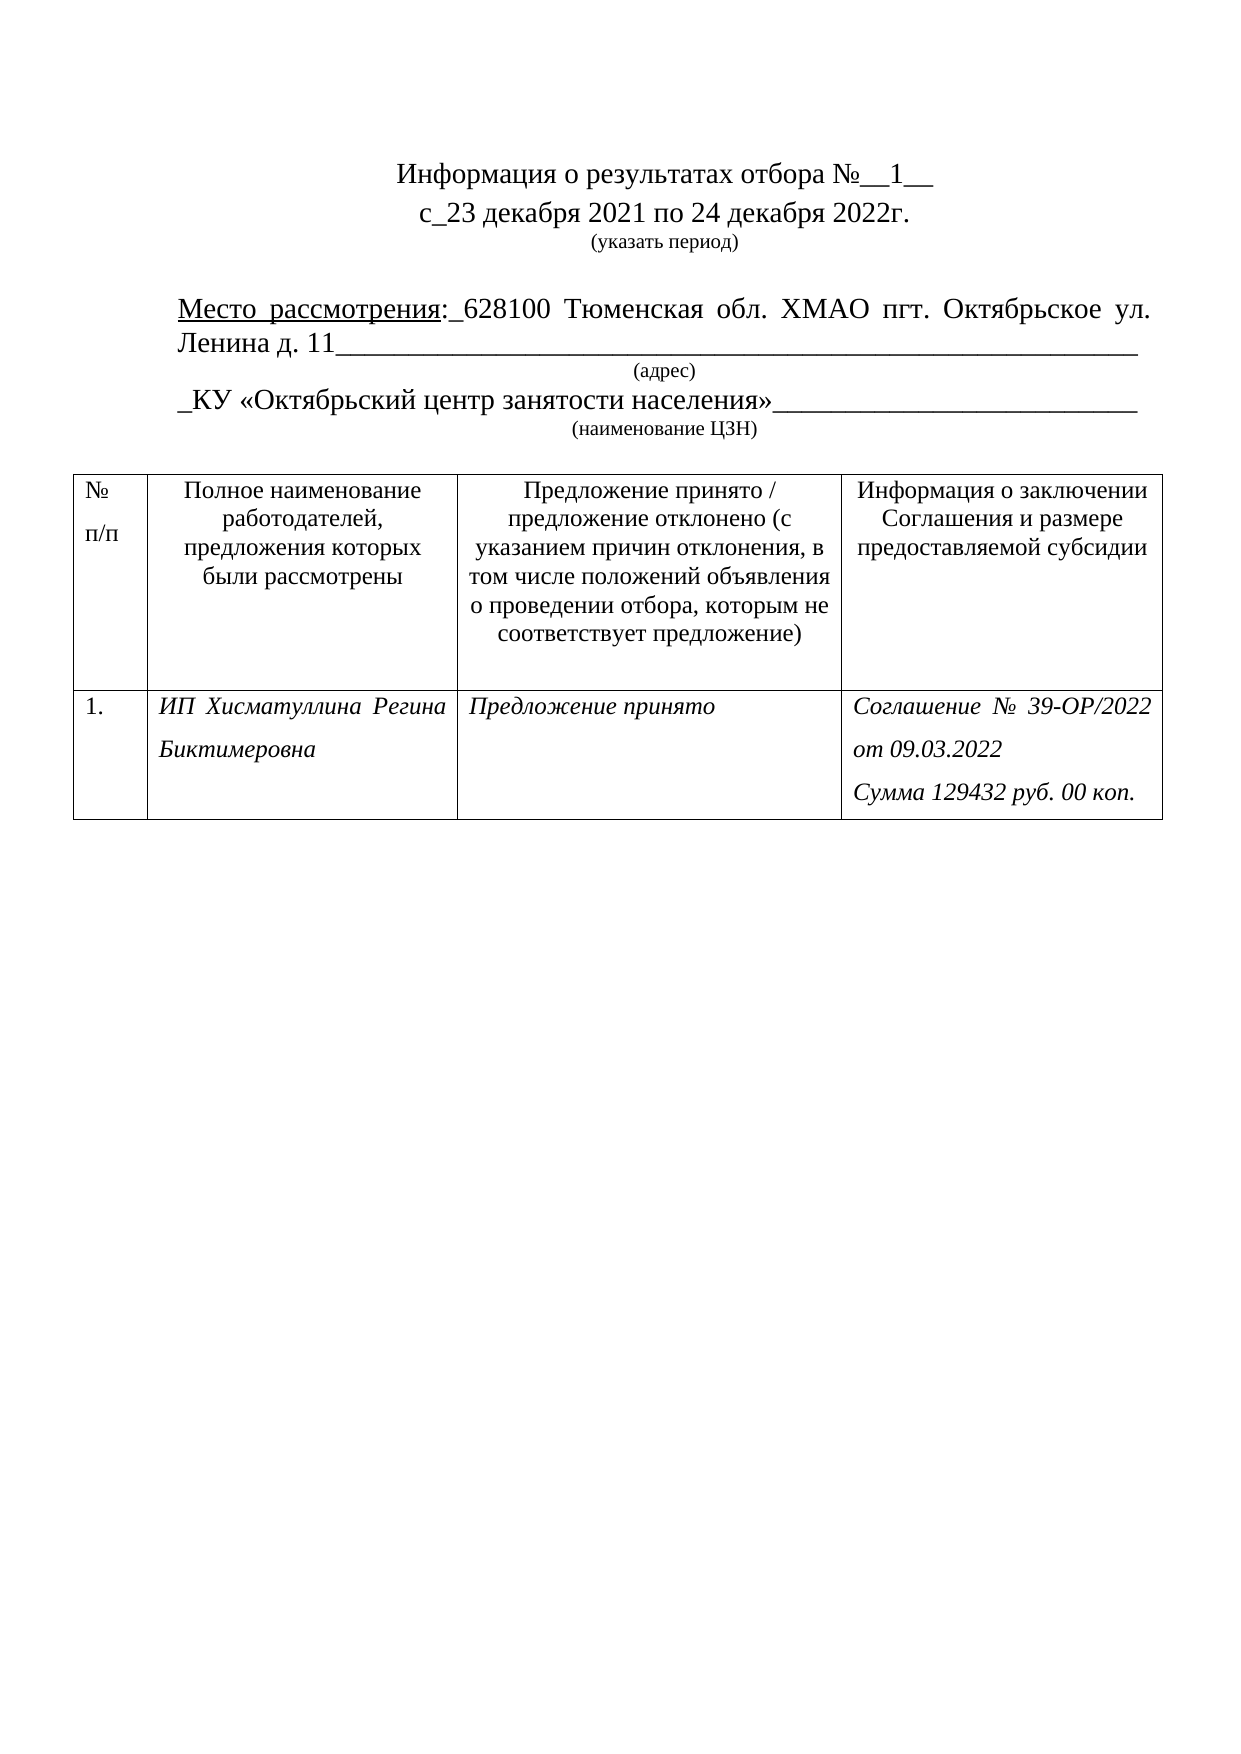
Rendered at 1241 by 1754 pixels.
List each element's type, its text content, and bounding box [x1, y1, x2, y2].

table_header Предложение принято / предложение отклонено (с указанием причин отклонения, в том числе положений объявления о проведении отбора, которым не соответствует предложение) [458, 475, 841, 690]
text (указать период) [177, 229, 1152, 253]
text с_23 декабря 2021 по 24 декабря 2022г. [177, 195, 1152, 229]
text (адрес) [177, 358, 1152, 382]
table_cell 1. [74, 691, 147, 819]
text _КУ «Октябрьский центр занятости населения»_________________________ [177, 382, 1152, 416]
text Информация о результатах отбора №__1__ [177, 157, 1152, 190]
table_header Информация о заключении Соглашения и размере предоставляемой субсидии [842, 475, 1162, 690]
table_cell Соглашение № 39-ОР/2022 от 09.03.2022 Сумма 129432 руб. 00 коп. [842, 691, 1162, 819]
table_header Полное наименование работодателей, предложения которых были рассмотрены [148, 475, 457, 690]
table_header № п/п [74, 475, 147, 690]
table_cell Предложение принято [458, 691, 841, 819]
text Место рассмотрения:_628100 Тюменская обл. ХМАО пгт. Октябрьское ул. Ленина д. 11_______________________________________________________ [177, 291, 1152, 358]
text (наименование ЦЗН) [177, 416, 1152, 440]
table_cell ИП Хисматуллина Регина Биктимеровна [148, 691, 457, 819]
